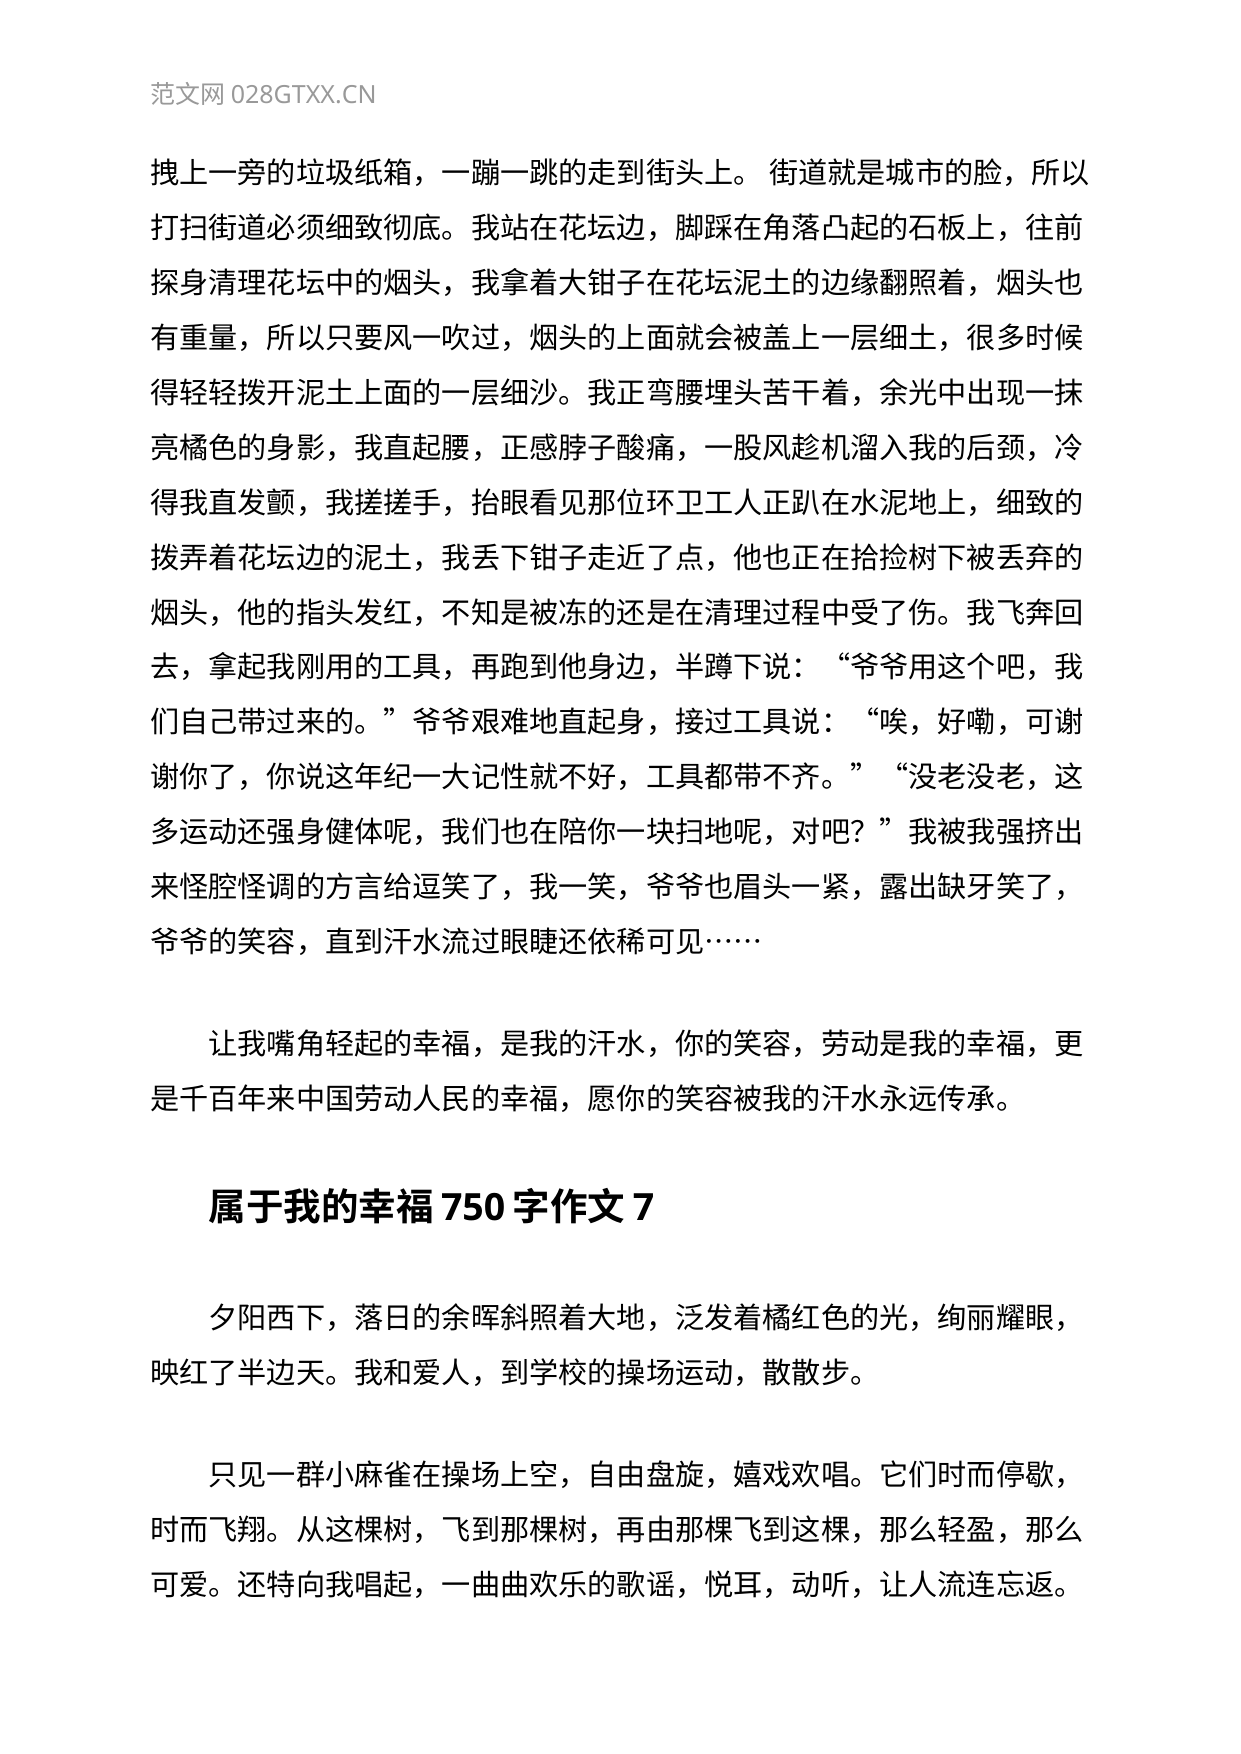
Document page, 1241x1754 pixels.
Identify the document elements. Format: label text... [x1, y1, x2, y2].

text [150, 150, 1090, 961]
text 夕阳西下，落日的余晖斜照着大地，泛发着橘红色的光，绚丽耀眼，映红了半边天。我和爱人，到学校的操场运动，散散步。 [150, 1294, 1090, 1392]
text 属于我的幸福750字作文7 [150, 1177, 1090, 1231]
text 让我嘴角轻起的幸福，是我的汗水，你的笑容，劳动是我的幸福，更是千百年来中国劳动人民的幸福，愿你的笑容被我的汗水永远传承。 [150, 1020, 1090, 1117]
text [150, 1451, 1090, 1603]
